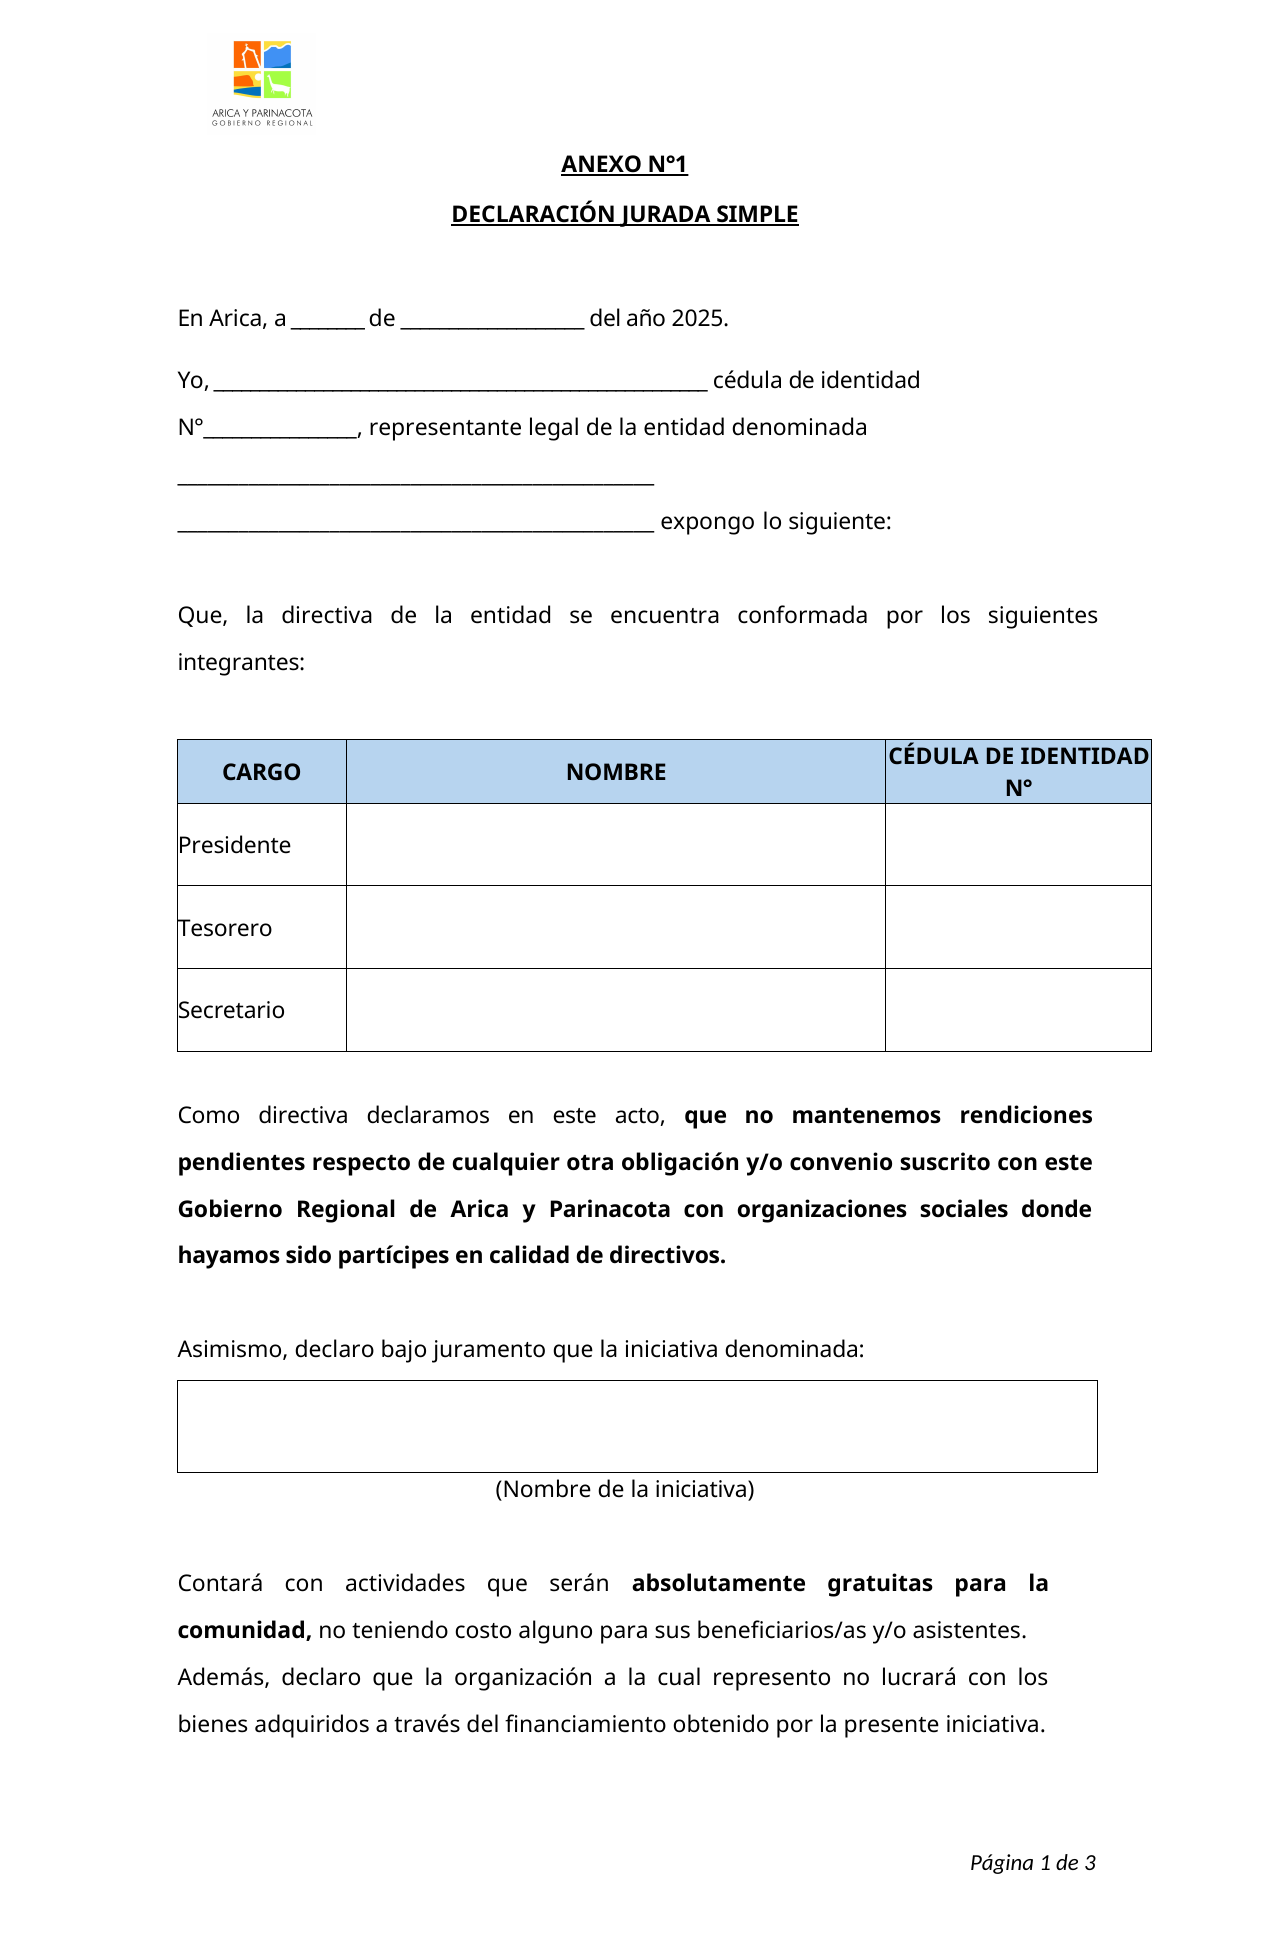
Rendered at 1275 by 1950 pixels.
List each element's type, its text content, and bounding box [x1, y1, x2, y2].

table_header [178, 1381, 1097, 1472]
text En Arica, a ________ de ___________________ del año 2025. [177, 302, 1098, 333]
table_cell [886, 886, 1151, 968]
text Asimismo, declaro bajo juramento que la iniciativa denominada: [177, 1333, 1098, 1364]
text Que, la directiva de la entidad se encuentra conformada por los siguientes integrantes: [177, 598, 1098, 677]
table_cell Secretario [178, 969, 346, 1051]
text _______________________________________________ expongo lo siguiente: [177, 505, 1098, 536]
table_cell [347, 886, 885, 968]
table_cell [347, 969, 885, 1051]
table_header CARGO [178, 740, 346, 803]
table_cell [886, 969, 1151, 1051]
text Como directiva declaramos en este acto, que no mantenemos rendiciones pendientes respecto de cualquier otra obligación y/o convenio suscrito con este Gobierno Regional de Arica y Parinacota con organizaciones sociales donde hayamos sido partícipes en calidad de directivos. [177, 1099, 1093, 1271]
text ANEXO N°1 [177, 148, 1072, 179]
text Yo, ______________________________________________________ cédula de identidad N°________________, representante legal de la entidad denominada _______________________________________________ [177, 364, 1098, 489]
table_cell Tesorero [178, 886, 346, 968]
text Contará con actividades que serán absolutamente gratuitas para la comunidad, no teniendo costo alguno para sus beneficiarios/as y/o asistentes. [177, 1567, 1050, 1645]
table_cell [347, 804, 885, 885]
table_cell [886, 804, 1151, 885]
table_cell Presidente [178, 804, 346, 885]
picture [207, 33, 317, 135]
text Además, declaro que la organización a la cual represento no lucrará con los bienes adquiridos a través del financiamiento obtenido por la presente iniciativa. [177, 1661, 1050, 1739]
text (Nombre de la iniciativa) [177, 1473, 1072, 1504]
table_header NOMBRE [347, 740, 885, 803]
table_header CÉDULA DE IDENTIDAD N° [886, 740, 1151, 803]
text DECLARACIÓN JURADA SIMPLE [177, 198, 1072, 229]
